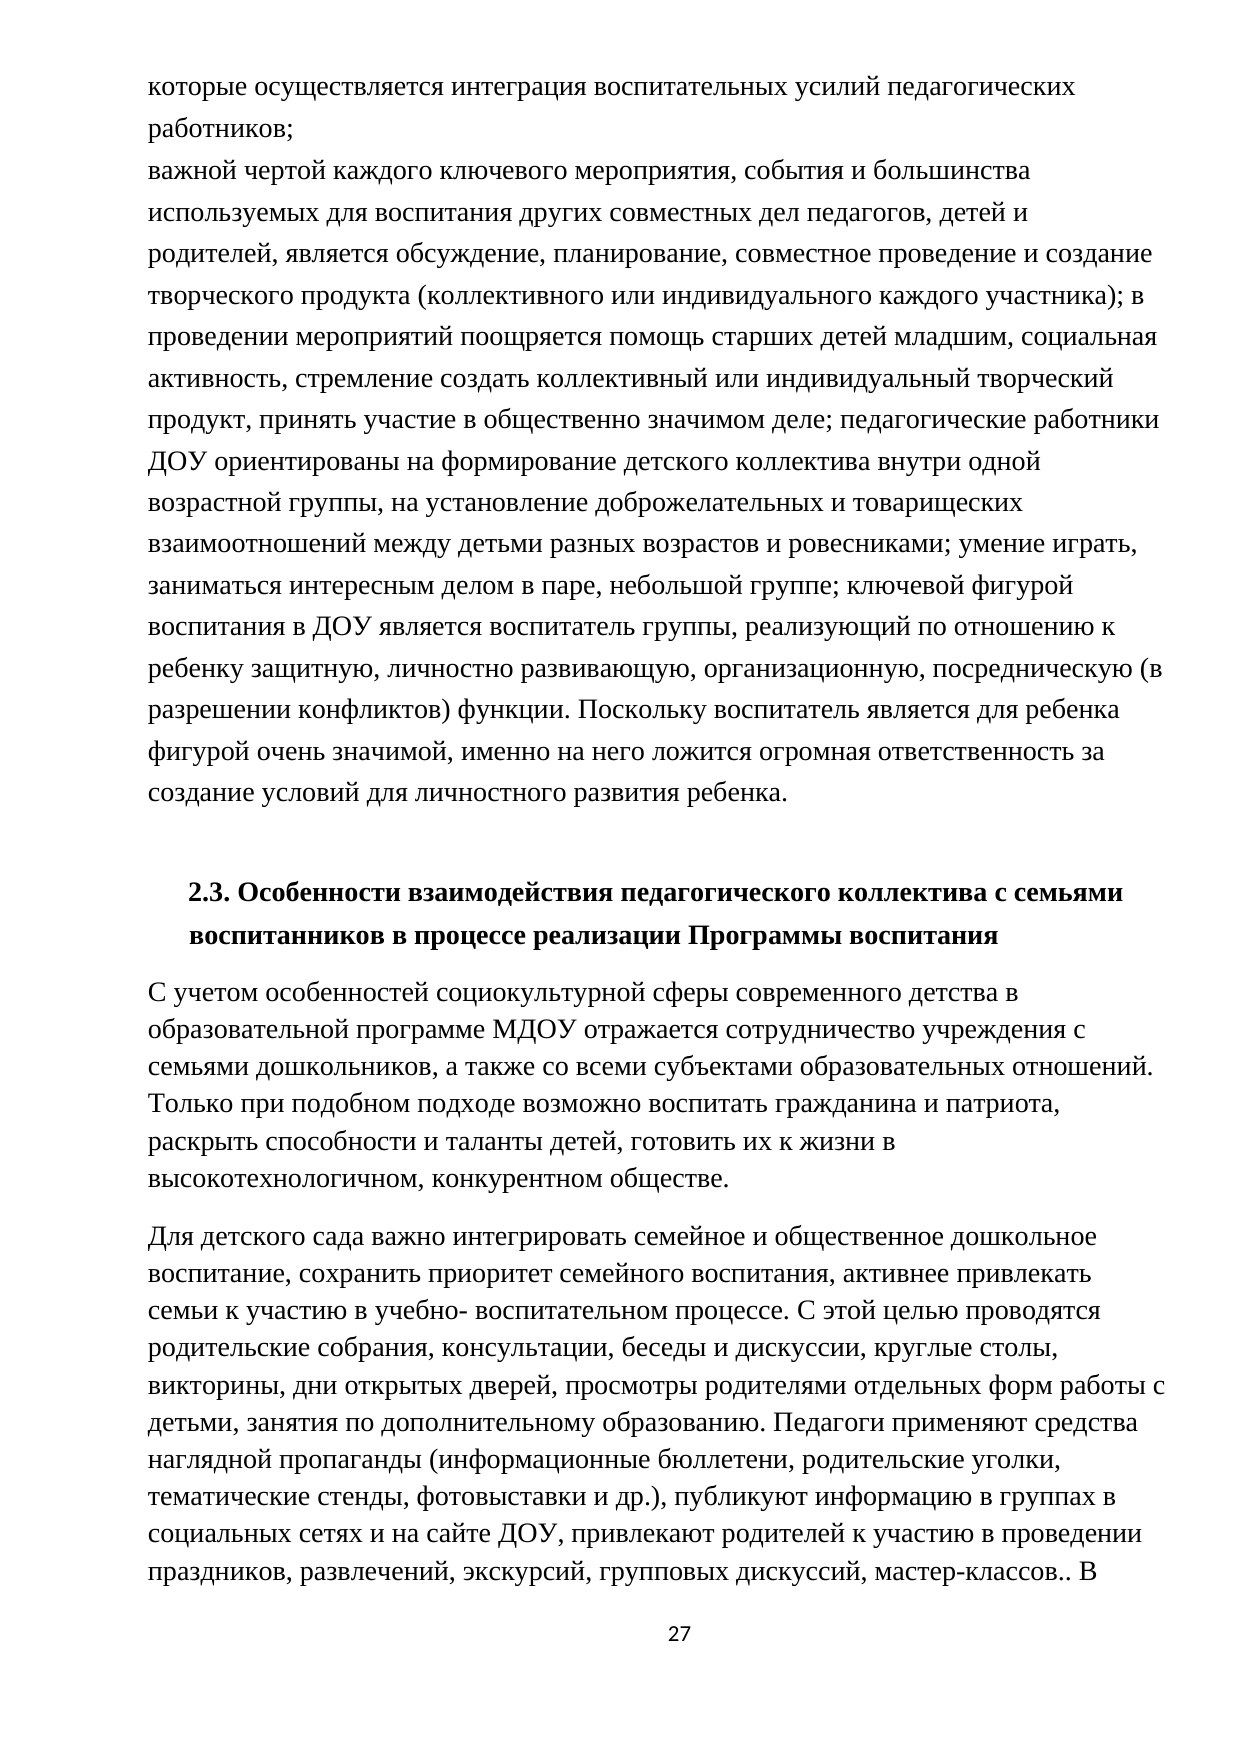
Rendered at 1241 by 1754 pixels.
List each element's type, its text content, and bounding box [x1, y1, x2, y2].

text организация шефства над другими детьми, дающего дошкольникам социально значимый опыт сотрудничества и взаимной помощи; [148, 153, 1167, 227]
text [148, 1426, 1167, 1570]
text стержнем годового цикла воспитательной работы ДОО являются мероприятия «Календаря образовательных событий РФ» и «Календаря жизни ДОО» на 2021/2022 учебный год, коллективные дела группы детей под руководством воспитателя через которые осуществляется интеграция воспитательных усилий педагогических работников; [148, 396, 1167, 595]
text инициирование и поддержка исследовательской деятельности дошкольников в рамках реализации ими индивидуальных и групповых исследовательских проектов. [148, 237, 1167, 311]
text важной чертой каждого ключевого мероприятия, события и большинства используемых для воспитания других совместных дел педагогов, детей и родителей, является обсуждение, планирование, совместное проведение и создание творческого продукта (коллективного или индивидуального каждого участника); в проведении мероприятий поощряется помощь старших детей младшим, социальная активность, стремление создать коллективный или индивидуальный творческий продукт, принять участие в общественно значимом деле; педагогические работники ДОУ ориентированы на формирование детского коллектива внутри одной возрастной группы, на установление доброжелательных и товарищеских взаимоотношений между детьми разных возрастов и ровесниками; умение играть, заниматься интересным делом в паре, небольшой группе; ключевой фигурой воспитания в ДОУ является воспитатель группы, реализующий по отношению к ребенку защитную, личностно развивающую, организационную, посредническую (в разрешении конфликтов) функции. Поскольку воспитатель является для ребенка фигурой очень значимой, именно на него ложится огромная ответственность за создание условий для личностного развития ребенка. [148, 605, 1167, 1259]
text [148, 69, 1167, 143]
subtitle 2.3. Особенности взаимодействия педагогического коллектива с семьями воспитанников в процессе реализации Программы воспитания [188, 1326, 1155, 1402]
text Основными традициями воспитания в образовательной организации являются следующие: [148, 321, 1167, 388]
